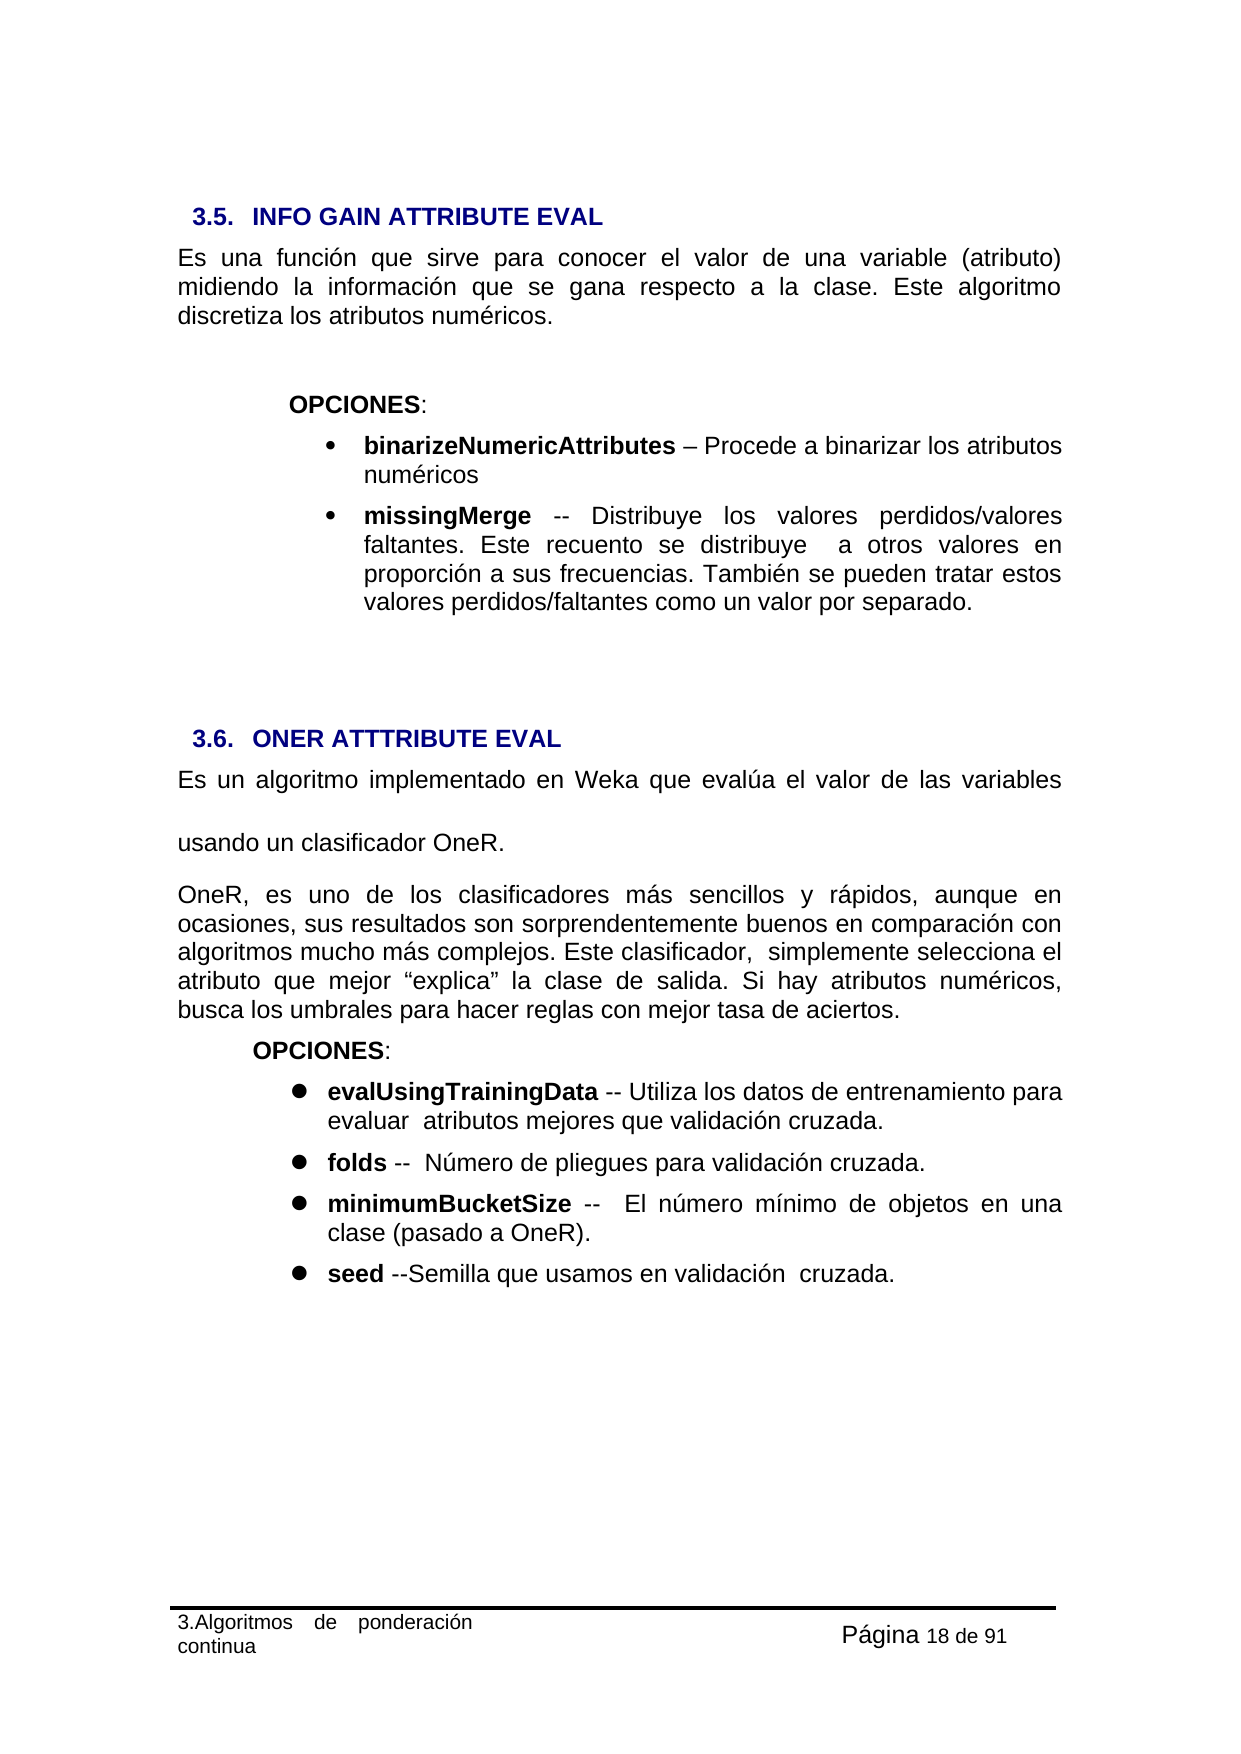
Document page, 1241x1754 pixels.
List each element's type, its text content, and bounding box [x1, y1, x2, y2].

list seed --Semilla que usamos en validación cruzada. [290, 1259, 1063, 1288]
text Es un algoritmo implementado en Weka que evalúa el valor de las variables usando un clasificador OneR. [177, 765, 1063, 867]
text OPCIONES: [288, 390, 1063, 418]
text Es una función que sirve para conocer el valor de una variable (atributo) midiendo la información que se gana respecto a la clase. Este algoritmo discretiza los atributos numéricos. [177, 243, 1063, 330]
subtitle OneR Atttribute Eval [192, 724, 1063, 752]
list evalUsingTrainingData -- Utiliza los datos de entrenamiento para evaluar atributos mejores que validación cruzada. [290, 1077, 1063, 1135]
text OPCIONES: [252, 1036, 1063, 1065]
list minimumBucketSize -- El número mínimo de objetos en una clase (pasado a OneR). [290, 1189, 1063, 1246]
list folds -- Número de pliegues para validación cruzada. [290, 1147, 1063, 1176]
text OneR, es uno de los clasificadores más sencillos y rápidos, aunque en ocasiones, sus resultados son sorprendentemente buenos en comparación con algoritmos mucho más complejos. Este clasificador, simplemente selecciona el atributo que mejor “explica” la clase de salida. Si hay atributos numéricos, busca los umbrales para hacer reglas con mejor tasa de aciertos. [177, 880, 1063, 1024]
list missingMerge -- Distribuye los valores perdidos/valores faltantes. Este recuento se distribuye a otros valores en proporción a sus frecuencias. También se pueden tratar estos valores perdidos/faltantes como un valor por separado. [326, 501, 1063, 616]
subtitle Info Gain Attribute Eval [192, 202, 1063, 231]
list binarizeNumericAttributes – Procede a binarizar los atributos numéricos [326, 431, 1063, 488]
